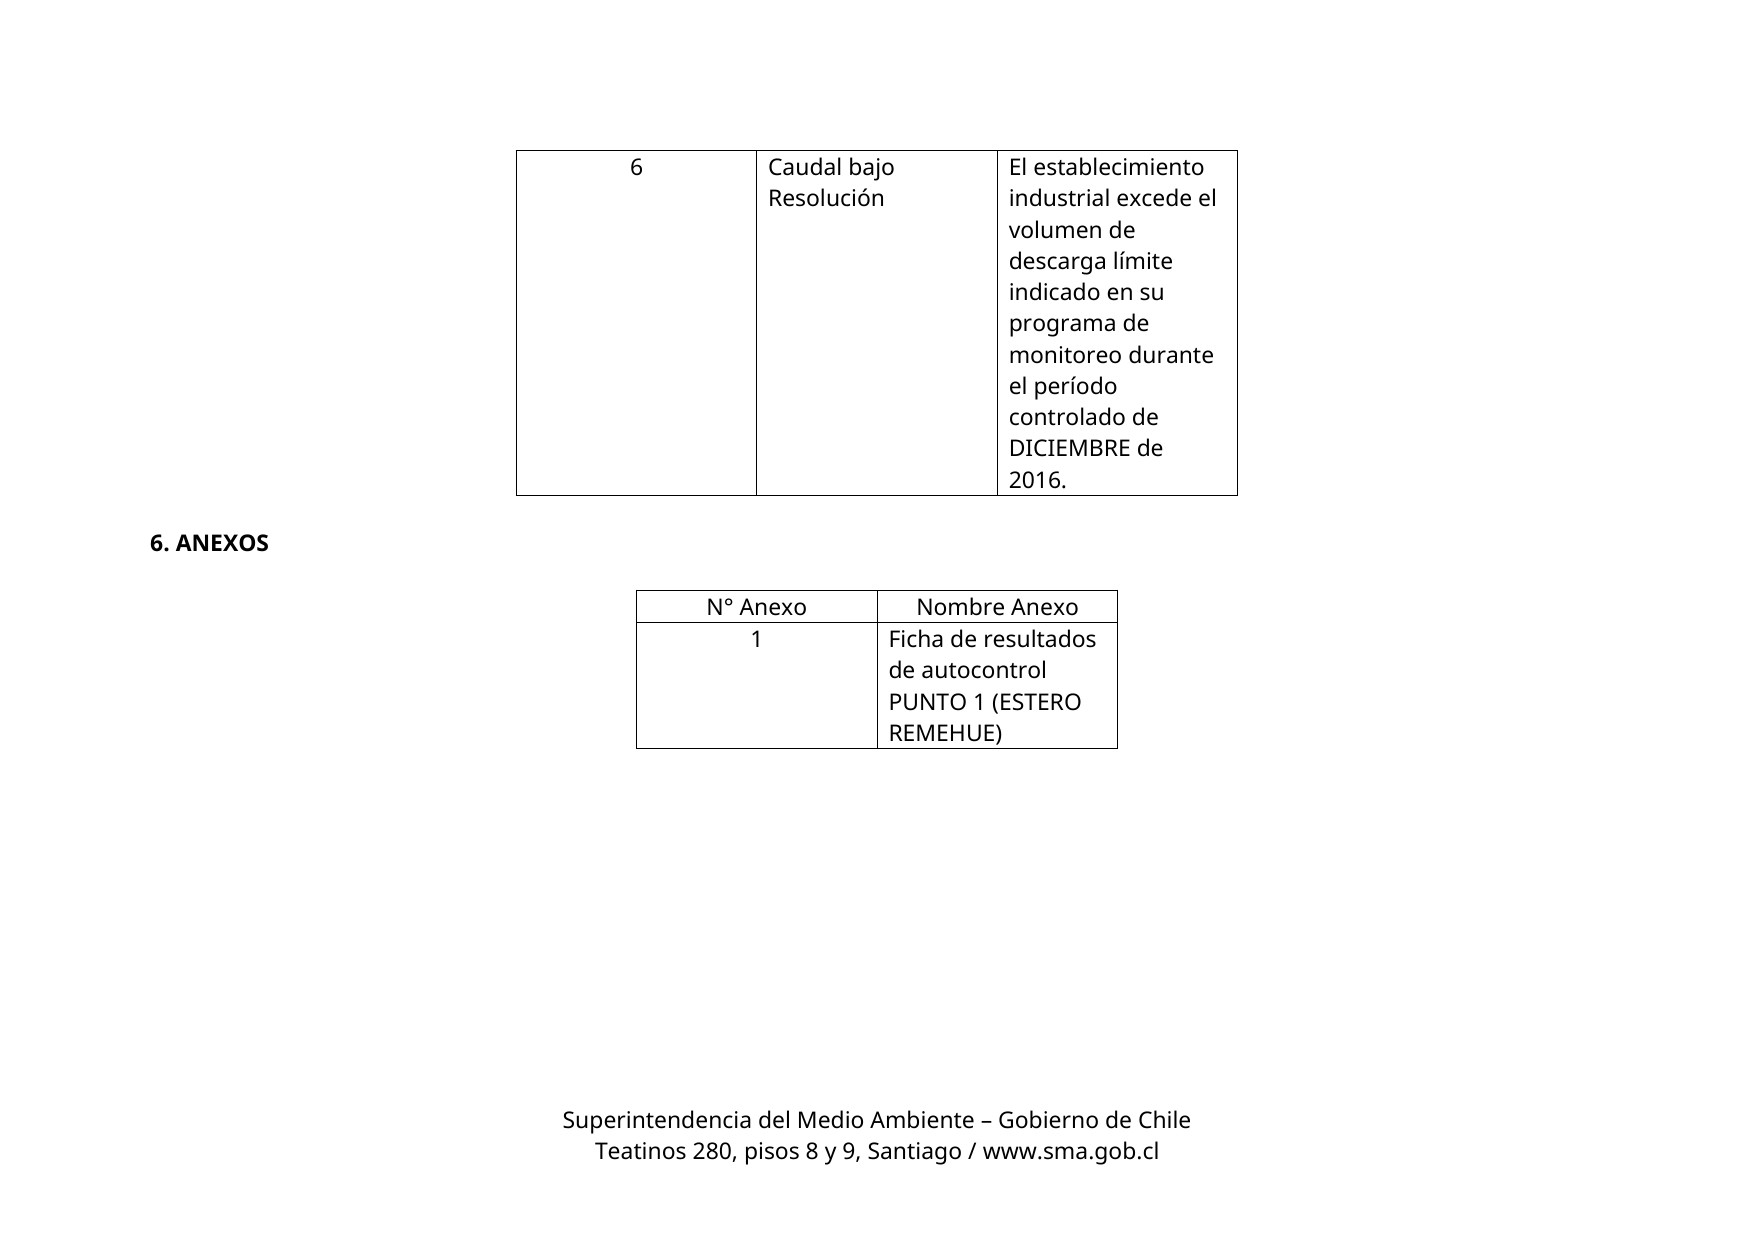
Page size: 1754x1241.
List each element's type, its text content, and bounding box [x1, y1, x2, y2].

table_cell 6 [517, 151, 756, 495]
table_cell Ficha de resultados de autocontrol PUNTO 1 (ESTERO REMEHUE) [878, 623, 1117, 748]
table_cell Caudal bajo Resolución [757, 151, 997, 495]
table_cell El establecimiento industrial excede el volumen de descarga límite indicado en su programa de monitoreo durante el período controlado de DICIEMBRE de 2016. [998, 151, 1237, 495]
table_header N° Anexo [637, 591, 877, 622]
text 6. ANEXOS [150, 496, 1604, 558]
table_cell 1 [637, 623, 877, 748]
table_header Nombre Anexo [878, 591, 1117, 622]
